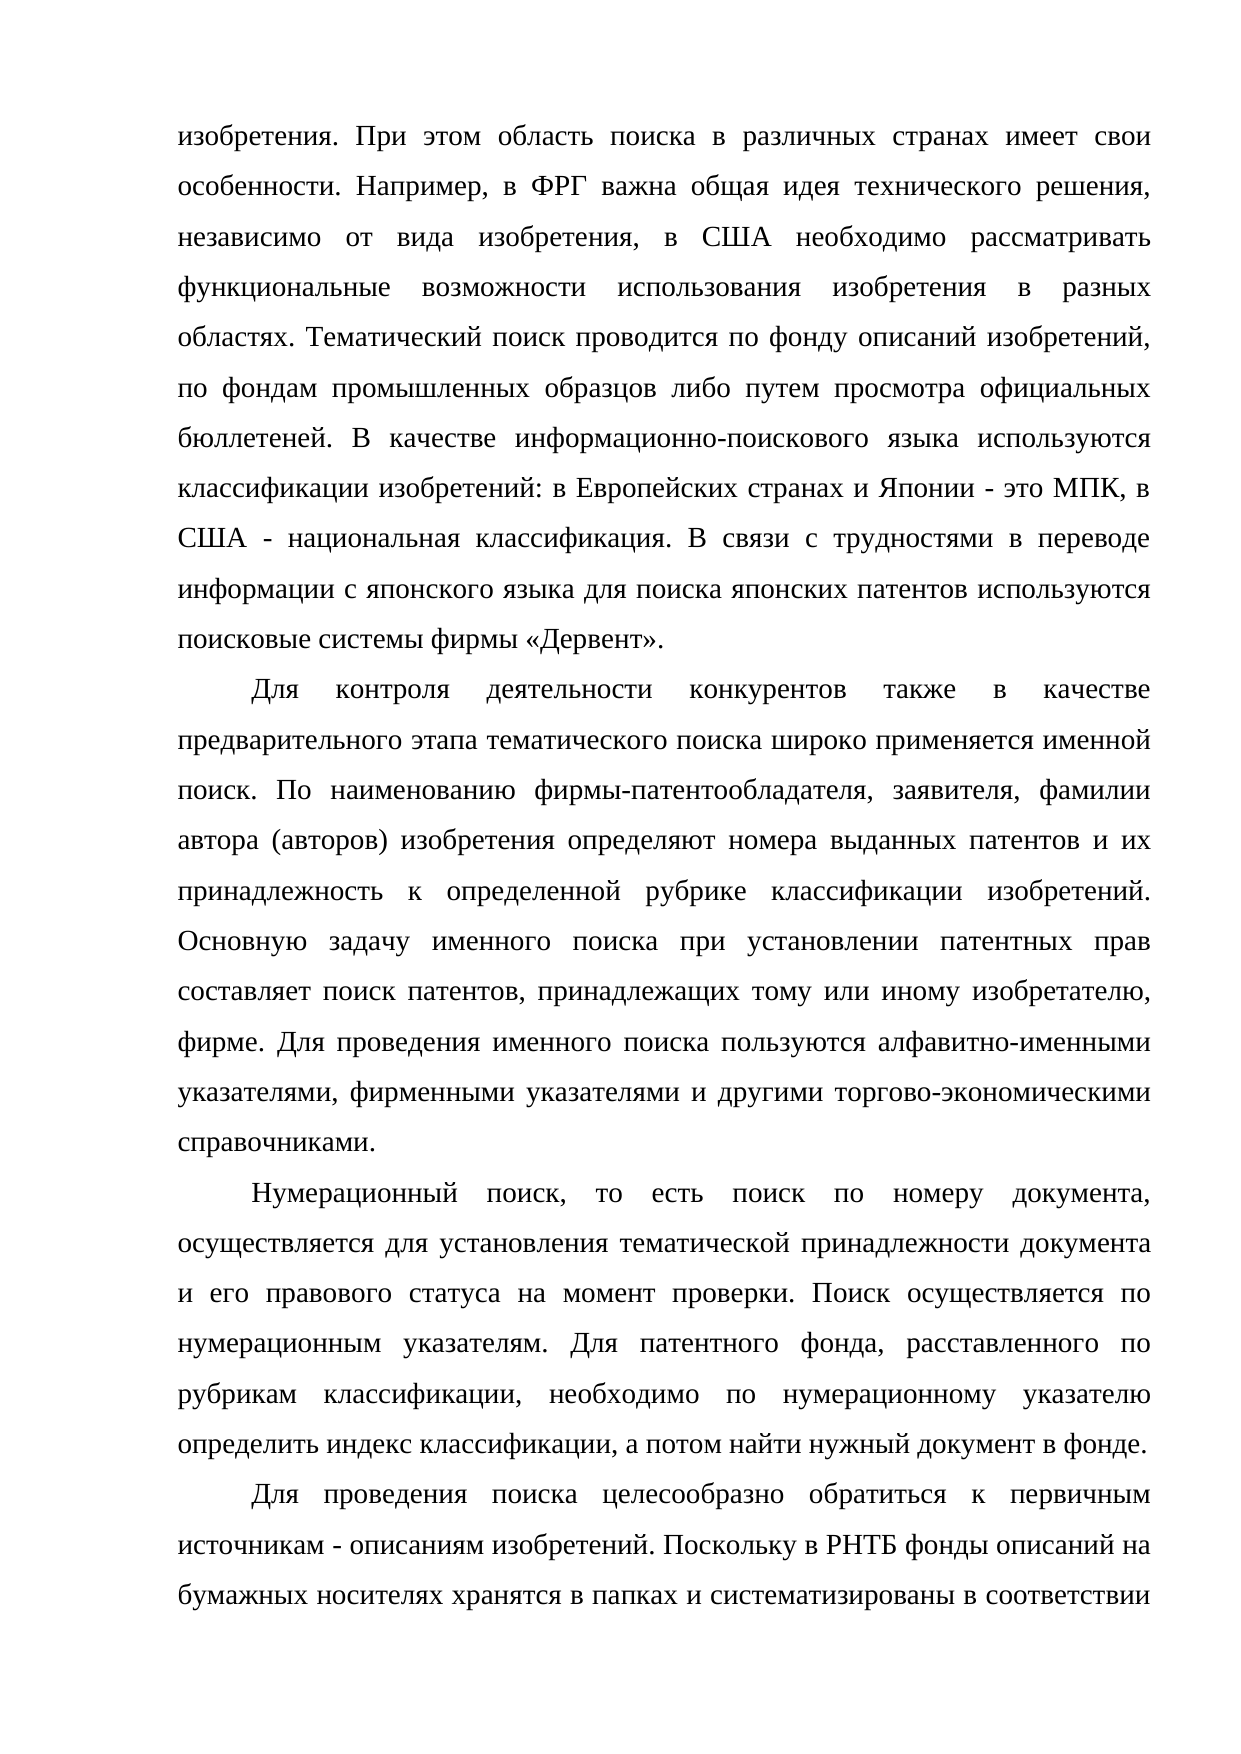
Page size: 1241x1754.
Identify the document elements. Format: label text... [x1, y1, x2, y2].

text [177, 1477, 1152, 1611]
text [177, 118, 1152, 655]
text Нумерационный поиск, то есть поиск по номеру документа, осуществляется для установления тематической принадлежности документа и его правового статуса на момент проверки. Поиск осуществляется по нумерационным указателям. Для патентного фонда, расставленного по рубрикам классификации, необходимо по нумерационному указателю определить индекс классификации, а потом найти нужный документ в фонде. [177, 1175, 1152, 1460]
text Для контроля деятельности конкурентов также в качестве предварительного этапа тематического поиска широко применяется именной поиск. По наименованию фирмы-патентообладателя, заявителя, фамилии автора (авторов) изобретения определяют номера выданных патентов и их принадлежность к определенной рубрике классификации изобретений. Основную задачу именного поиска при установлении патентных прав составляет поиск патентов, принадлежащих тому или иному изобретателю, фирме. Для проведения именного поиска пользуются алфавитно-именными указателями, фирменными указателями и другими торгово-экономическими справочниками. [177, 672, 1152, 1158]
